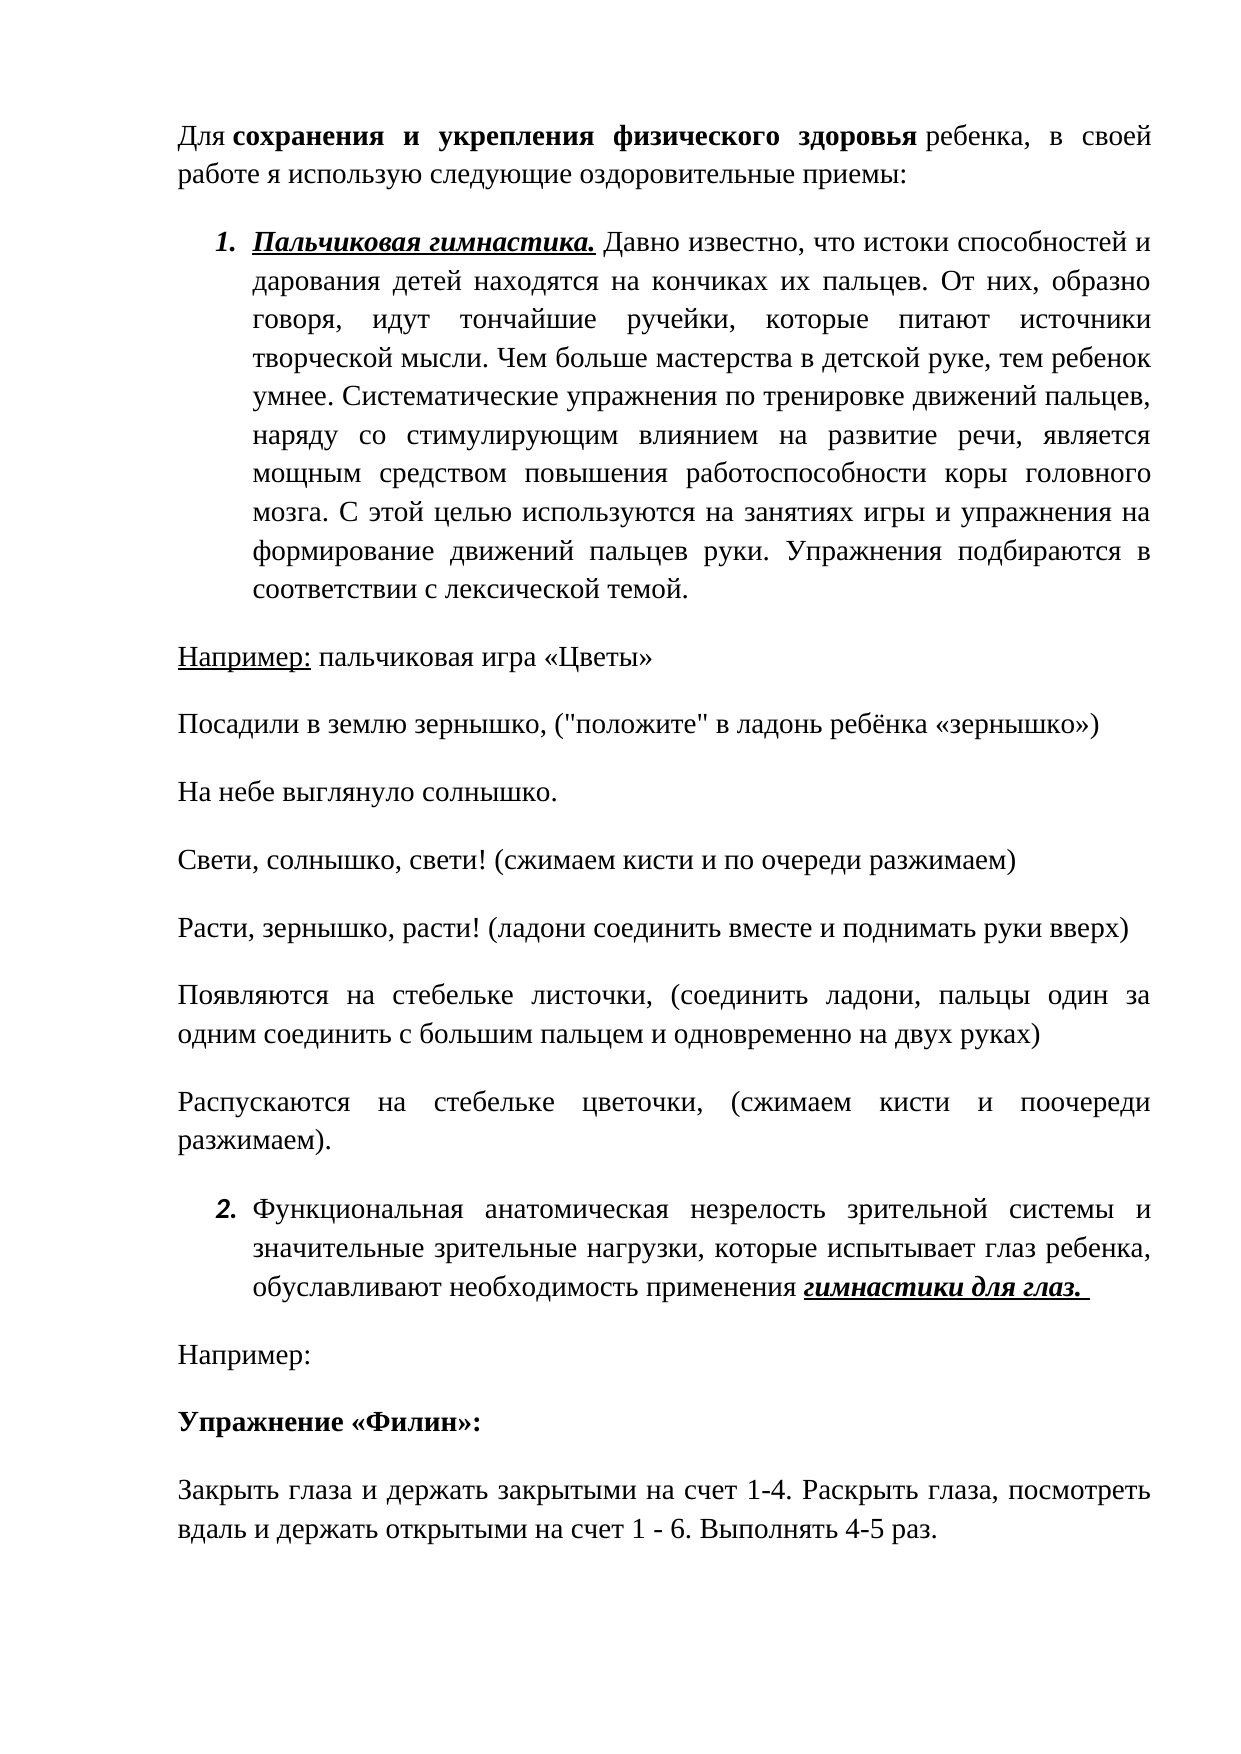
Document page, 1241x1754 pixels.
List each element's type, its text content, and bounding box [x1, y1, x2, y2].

text Свети, солнышко, свети! (сжимаем кисти и по очереди разжимаем) [177, 842, 1152, 876]
list Функциональная анатомическая незрелость зрительной системы и значительные зрительные нагрузки, которые испытывает глаз ребенка, обуславливают необходимость применения гимнастики для глаз. [215, 1190, 1152, 1303]
text Появляются на стебельке листочки, (соединить ладони, пальцы один за одним соединить с большим пальцем и одновременно на двух руках) [177, 977, 1152, 1049]
text Посадили в землю зернышко, ("положите" в ладонь ребёнка «зернышко») [177, 707, 1152, 740]
text Например: [177, 1337, 1152, 1370]
text Расти, зернышко, расти! (ладони соединить вместе и поднимать руки вверх) [177, 910, 1152, 943]
text На небе выглянуло солнышко. [177, 774, 1152, 808]
text Закрыть глаза и держать закрытыми на счет 1-4. Раскрыть глаза, посмотреть вдаль и держать открытыми на счет 1 - 6. Выполнять 4-5 раз. [177, 1472, 1152, 1544]
text Упражнение «Филин»: [177, 1404, 1152, 1438]
text Для сохранения и укрепления физического здоровья ребенка, в своей работе я использую следующие оздоровительные приемы: [177, 118, 1152, 190]
text Распускаются на стебельке цветочки, (сжимаем кисти и поочереди разжимаем). [177, 1084, 1152, 1156]
list Пальчиковая гимнастика. Давно известно, что истоки способностей и дарования детей находятся на кончиках их пальцев. От них, образно говоря, идут тончайшие ручейки, которые питают источники творческой мысли. Чем больше мастерства в детской руке, тем ребенок умнее. Систематические упражнения по тренировке движений пальцев, наряду со стимулирующим влиянием на развитие речи, является мощным средством повышения работоспособности коры головного мозга. С этой целью используются на занятиях игры и упражнения на формирование движений пальцев руки. Упражнения подбираются в соответствии с лексической темой. [215, 224, 1152, 605]
text Например: пальчиковая игра «Цветы» [177, 639, 1152, 672]
